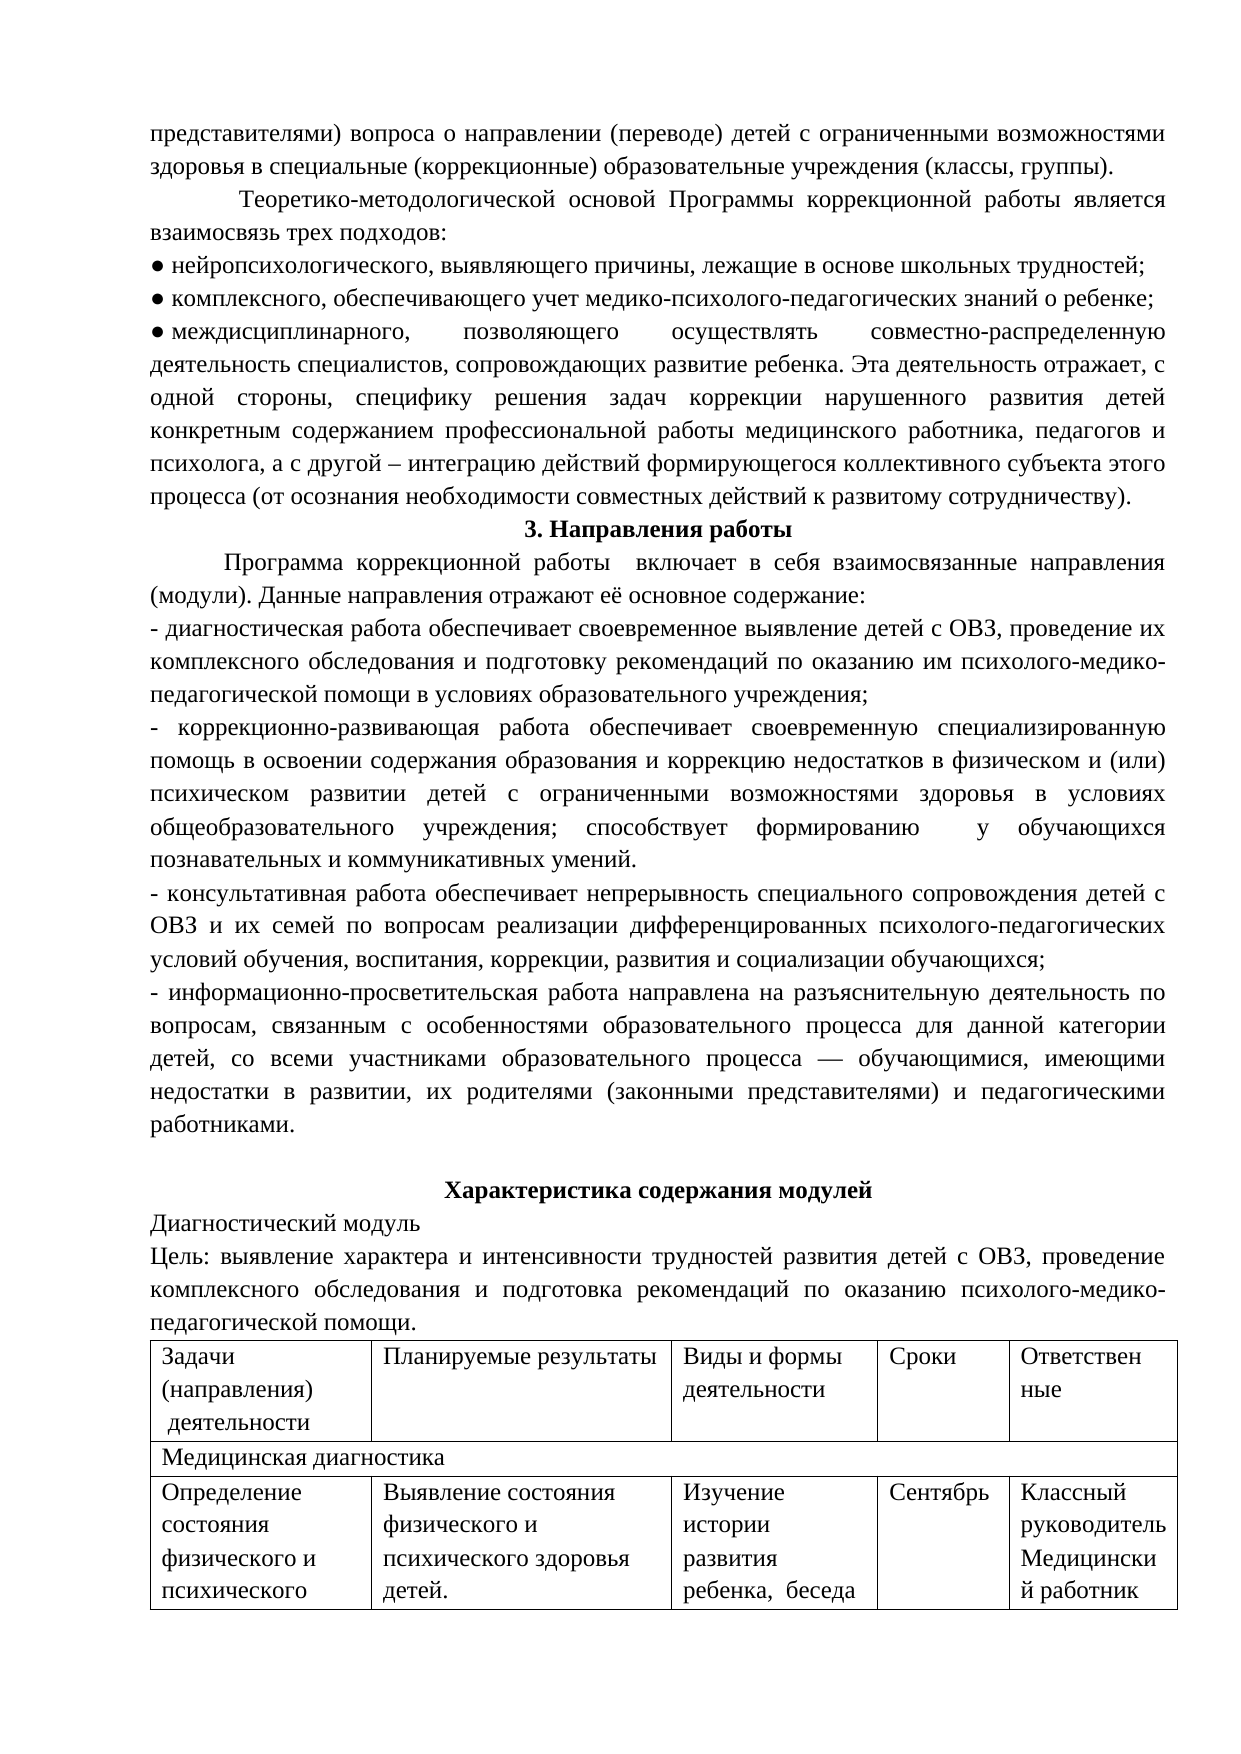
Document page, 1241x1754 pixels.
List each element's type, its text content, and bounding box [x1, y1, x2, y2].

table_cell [672, 1477, 877, 1609]
table_cell Медицинская диагностика [151, 1442, 1177, 1476]
text - коррекционно-развивающая работа обеспечивает своевременную специализированную помощь в освоении содержания образования и коррекцию недостатков в физическом и (или) психическом развитии детей с ограниченными возможностями здоровья в условиях общеобразовательного учреждения; способствует формированию у обучающихся познавательных и коммуникативных умений. [150, 712, 1167, 873]
table_header Задачи (направления) деятельности [151, 1341, 371, 1441]
text Характеристика содержания модулей [150, 1175, 1167, 1203]
table_header Виды и формы деятельности [672, 1341, 877, 1441]
text ● нейропсихологического, выявляющего причины, лежащие в основе школьных трудностей; [150, 250, 1167, 279]
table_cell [372, 1477, 671, 1609]
text 3. Направления работы [150, 514, 1167, 543]
text ● междисциплинарного, позволяющего осуществлять совместно-распределенную деятельность специалистов, сопровождающих развитие ребенка. Эта деятельность отражает, с одной стороны, специфику решения задач коррекции нарушенного развития детей конкретным содержанием профессиональной работы медицинского работника, педагогов и психолога, а с другой – интеграцию действий формирующегося коллективного субъекта этого процесса (от осознания необходимости совместных действий к развитому сотрудничеству). [150, 316, 1167, 510]
text - диагностическая работа обеспечивает своевременное выявление детей с ОВЗ, проведение их комплексного обследования и подготовку рекомендаций по оказанию им психолого-медико-педагогической помощи в условиях образовательного учреждения; [150, 613, 1167, 708]
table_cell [151, 1477, 371, 1609]
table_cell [1010, 1477, 1177, 1609]
text Программа коррекционной работы включает в себя взаимосвязанные направления (модули). Данные направления отражают её основное содержание: [150, 547, 1167, 609]
table_cell Сентябрь [878, 1477, 1009, 1609]
table_header Планируемые результаты [372, 1341, 671, 1441]
text ● комплексного, обеспечивающего учет медико-психолого-педагогических знаний о ребенке; [150, 283, 1167, 312]
text Теоретико-методологической основой Программы коррекционной работы является взаимосвязь трех подходов: [150, 184, 1167, 246]
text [150, 118, 1167, 180]
text Цель: выявление характера и интенсивности трудностей развития детей с ОВЗ, проведение комплексного обследования и подготовка рекомендаций по оказанию психолого-медико-педагогической помощи. [150, 1241, 1167, 1336]
table_header Ответствен ные [1010, 1341, 1177, 1441]
text Диагностический модуль [150, 1208, 1167, 1237]
text - информационно-просветительская работа направлена на разъяснительную деятельность по вопросам, связанным с особенностями образовательного процесса для данной категории детей, со всеми участниками образовательного процесса — обучающимися, имеющими недостатки в развитии, их родителями (законными представителями) и педагогическими работниками. [150, 977, 1167, 1137]
text - консультативная работа обеспечивает непрерывность специального сопровождения детей с ОВЗ и их семей по вопросам реализации дифференцированных психолого-педагогических условий обучения, воспитания, коррекции, развития и социализации обучающихся; [150, 878, 1167, 972]
table_header Сроки [878, 1341, 1009, 1441]
